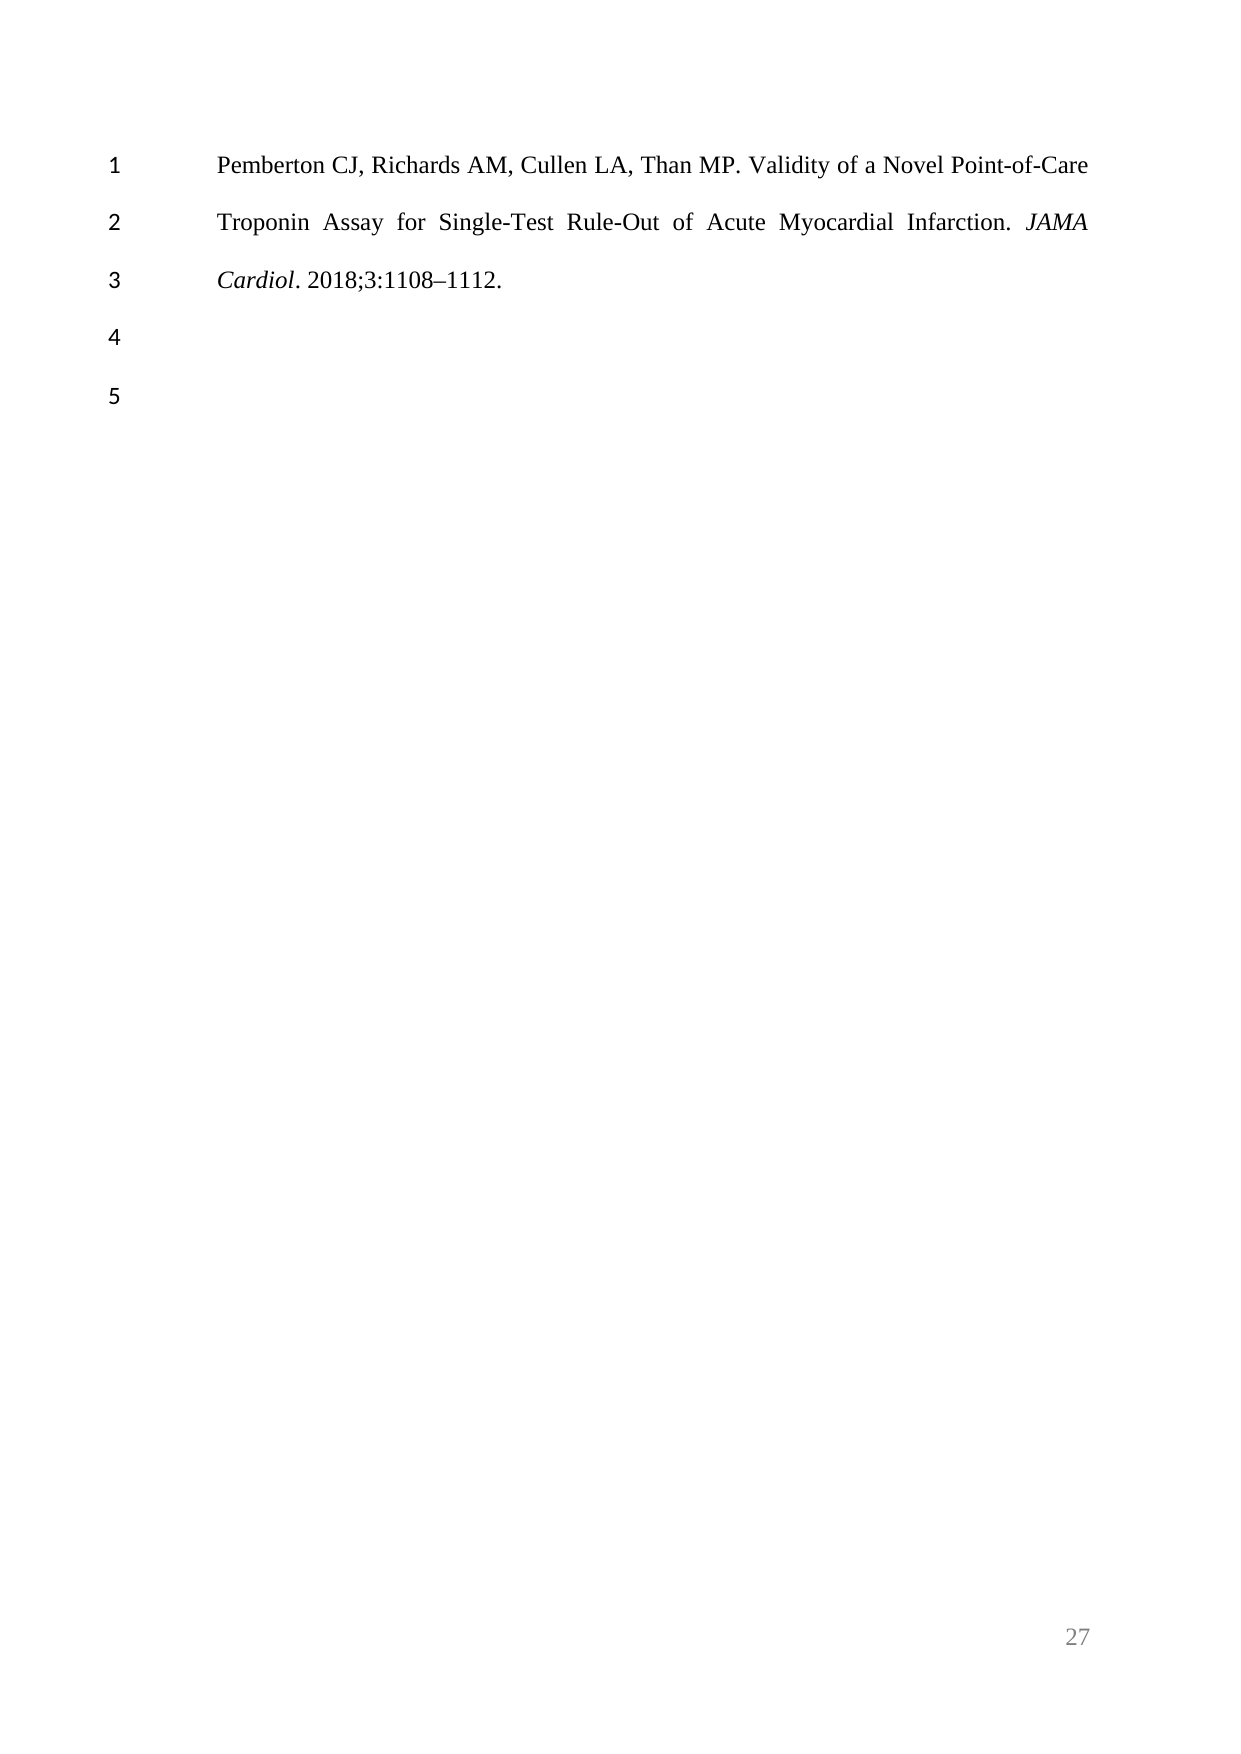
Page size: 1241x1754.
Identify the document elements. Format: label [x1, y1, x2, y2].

text [150, 150, 1090, 294]
